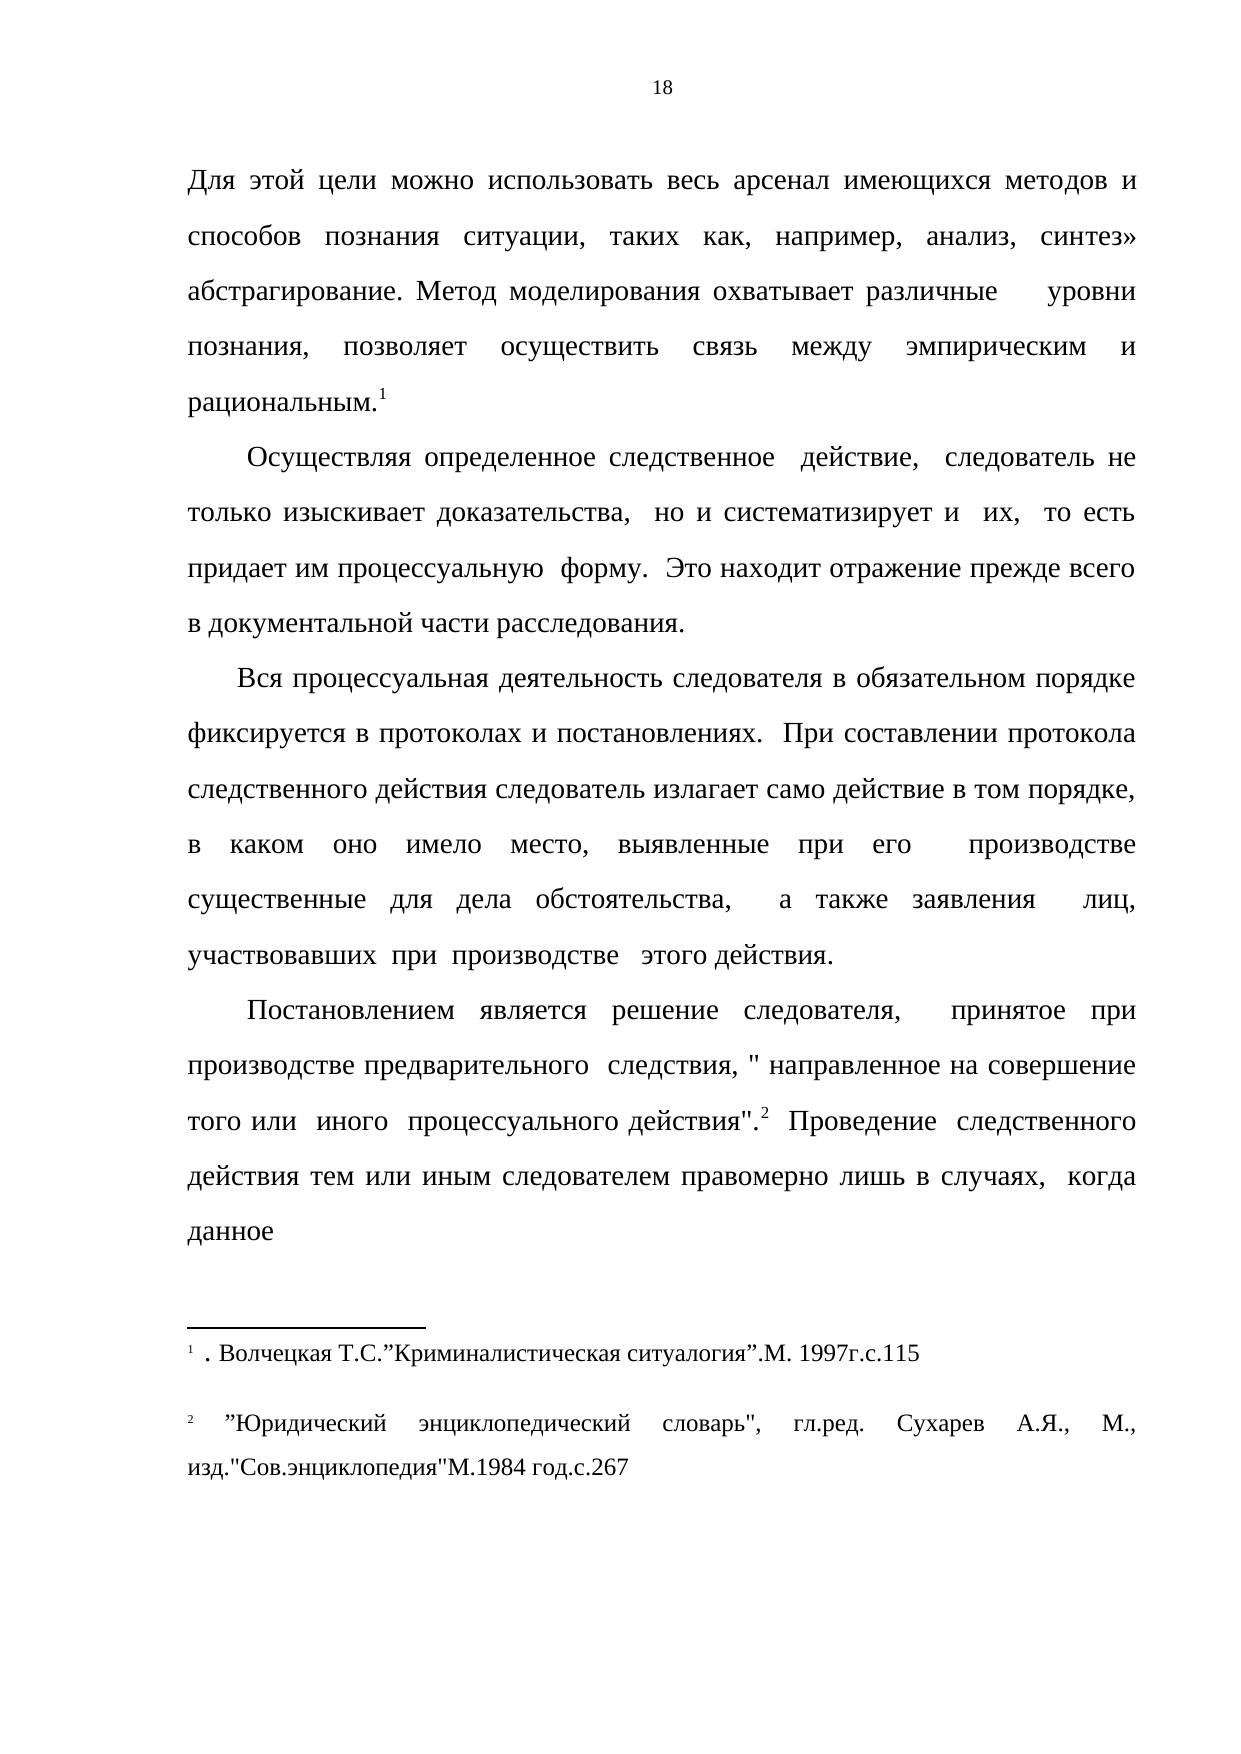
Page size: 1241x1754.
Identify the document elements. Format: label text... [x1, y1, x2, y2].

text Вся процессуальная деятельность следователя в обязательном порядке фиксируется в протоколах и постановлениях. При составлении протокола следственного действия следователь излагает само действие в том порядке, в каком оно имело место, выявленные при его производстве существенные для дела обстоятельства, а также заявления лиц, участвовавших при производстве этого действия. [187, 660, 1137, 970]
text Для этой цели можно использовать весь арсенал имеющихся методов и способов познания ситуации, таких как, например, анализ, синтез» абстрагирование. Метод моделирования охватывает различные уровни познания, позволяет осуществить связь между эмпирическим и рациональным. [187, 162, 1137, 417]
text Постановлением является решение следователя, принятое при производстве предварительного следствия, " направленное на совершение того или иного процессуального действия". Проведение следственного действия тем или иным следователем правомерно лишь в случаях, когда данное [187, 992, 1137, 1247]
text Осуществляя определенное следственное действие, следователь не только изыскивает доказательства, но и систематизирует и их, то есть придает им процессуальную форму. Это находит отражение прежде всего в документальной части расследования. [187, 439, 1137, 638]
